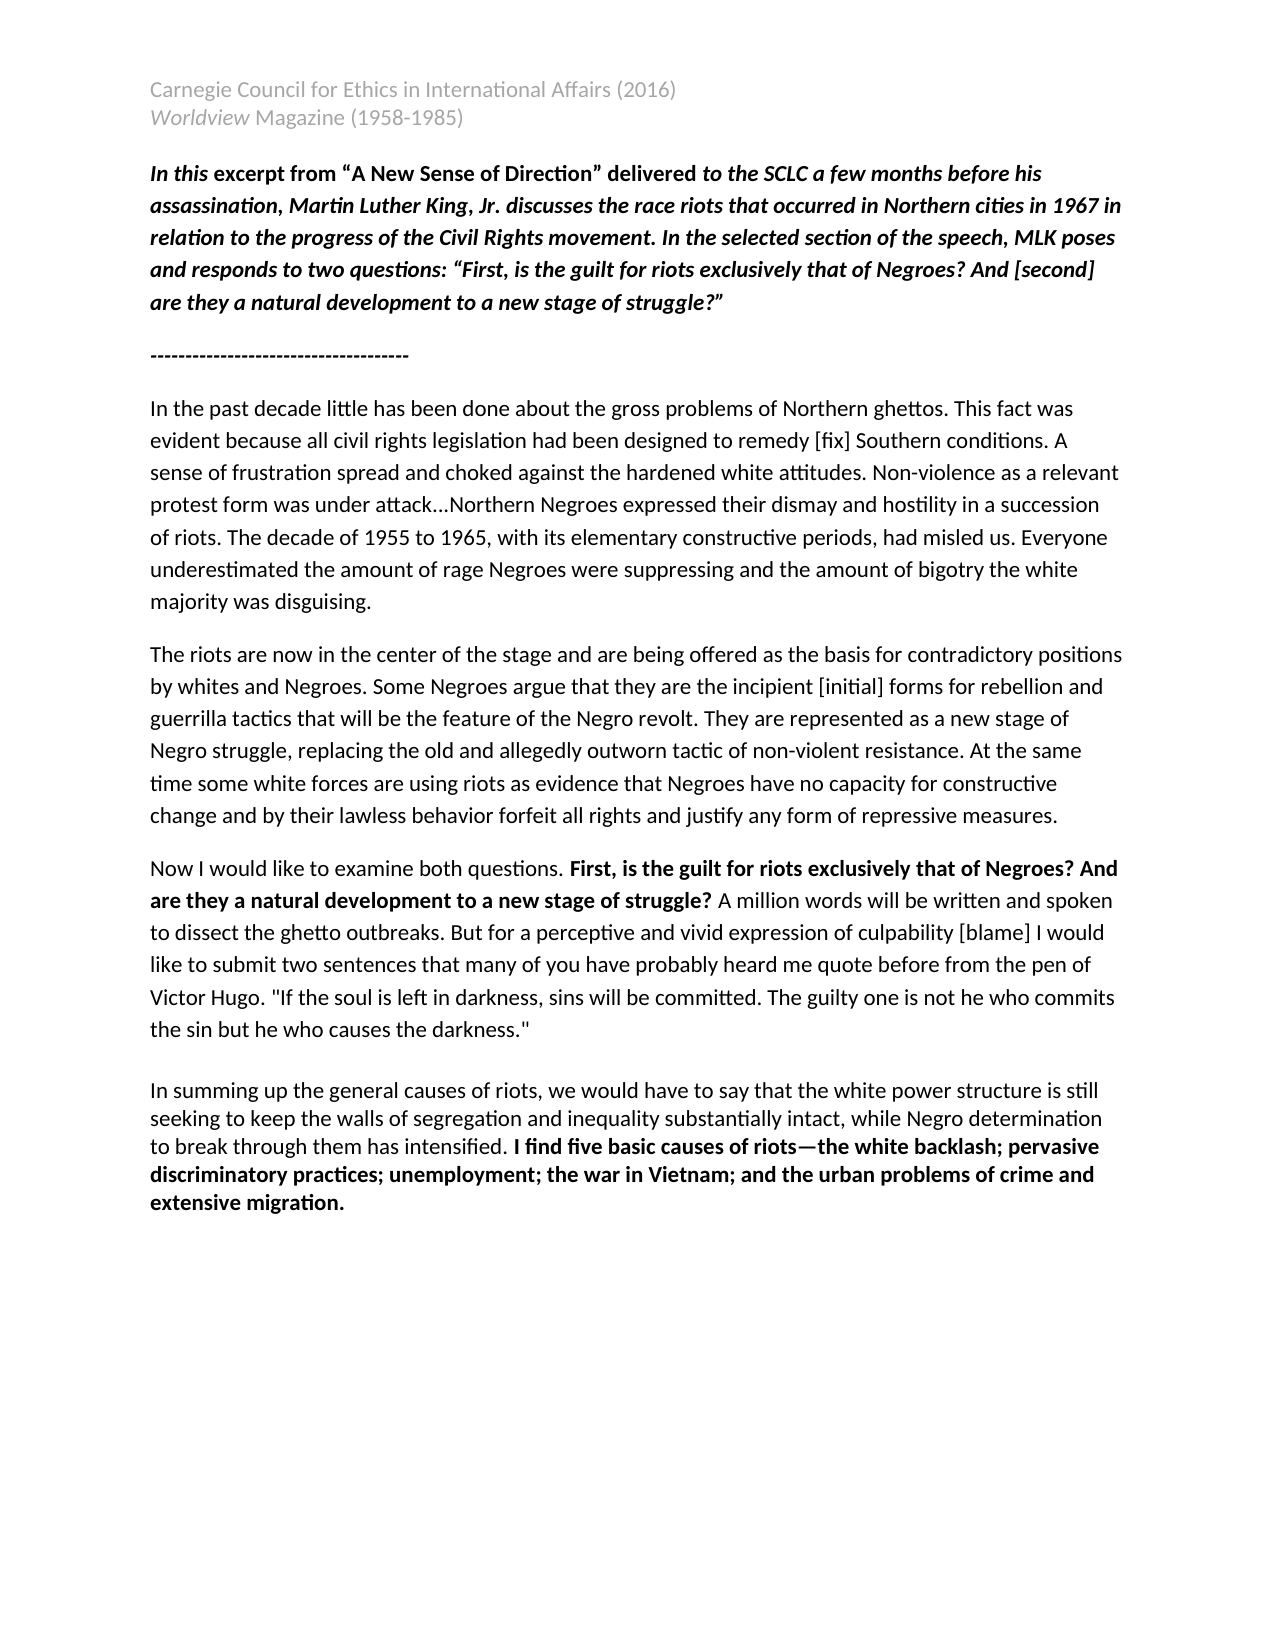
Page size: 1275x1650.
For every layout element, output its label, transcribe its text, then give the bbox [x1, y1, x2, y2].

text In this excerpt from “A New Sense of Direction” delivered to the SCLC a few months before his assassination, Martin Luther King, Jr. discusses the race riots that occurred in Northern cities in 1967 in relation to the progress of the Civil Rights movement. In the selected section of the speech, MLK poses and responds to two questions: “First, is the guilt for riots exclusively that of Negroes? And [second] are they a natural development to a new stage of struggle?” [150, 159, 1125, 316]
text ------------------------------------- [150, 341, 1125, 369]
text In the past decade little has been done about the gross problems of Northern ghettos. This fact was evident because all civil rights legislation had been designed to remedy [fix] Southern conditions. A sense of frustration spread and choked against the hardened white attitudes. Non-violence as a relevant protest form was under attack...Northern Negroes expressed their dismay and hostility in a succession of riots. The decade of 1955 to 1965, with its elementary constructive periods, had misled us. Everyone underestimated the amount of rage Negroes were suppressing and the amount of bigotry the white majority was disguising. [150, 394, 1125, 615]
text Now I would like to examine both questions. First, is the guilt for riots exclusively that of Negroes? And are they a natural development to a new stage of struggle? A million words will be written and spoken to dissect the ghetto outbreaks. But for a perceptive and vivid expression of culpability [blame] I would like to submit two sentences that many of you have probably heard me quote before from the pen of Victor Hugo. "If the soul is left in darkness, sins will be committed. The guilty one is not he who commits the sin but he who causes the darkness." [150, 854, 1125, 1043]
text In summing up the general causes of riots, we would have to say that the white power structure is still seeking to keep the walls of segregation and inequality substantially intact, while Negro determination to break through them has intensified. I find five basic causes of riots—the white backlash; pervasive discriminatory practices; unemployment; the war in Vietnam; and the urban problems of crime and extensive migration. [150, 1076, 1125, 1441]
text The riots are now in the center of the stage and are being offered as the basis for contradictory positions by whites and Negroes. Some Negroes argue that they are the incipient [initial] forms for rebellion and guerrilla tactics that will be the feature of the Negro revolt. They are represented as a new stage of Negro struggle, replacing the old and allegedly outworn tactic of non-violent resistance. At the same time some white forces are using riots as evidence that Negroes have no capacity for constructive change and by their lawless behavior forfeit all rights and justify any form of repressive measures. [150, 640, 1125, 829]
